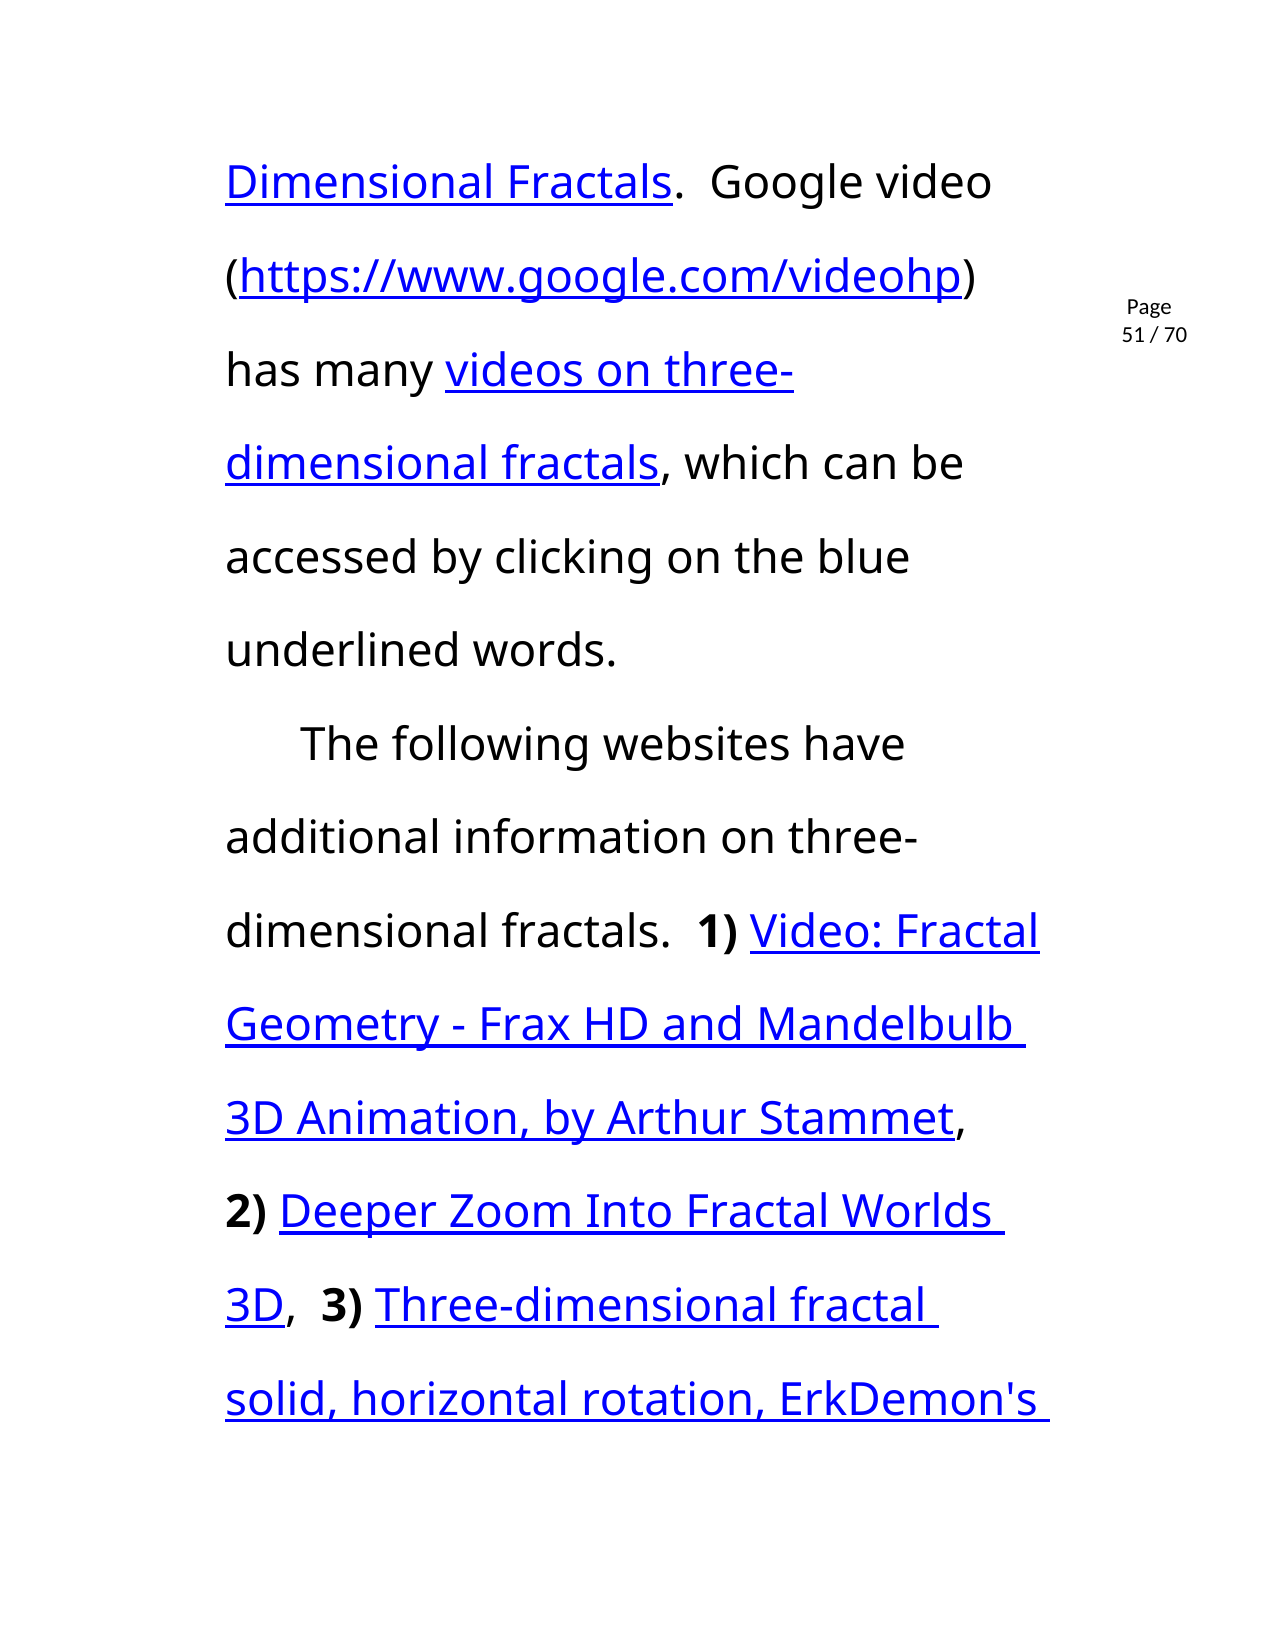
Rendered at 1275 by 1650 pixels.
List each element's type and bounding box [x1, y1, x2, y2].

text [225, 150, 1050, 680]
text [225, 711, 1050, 1419]
